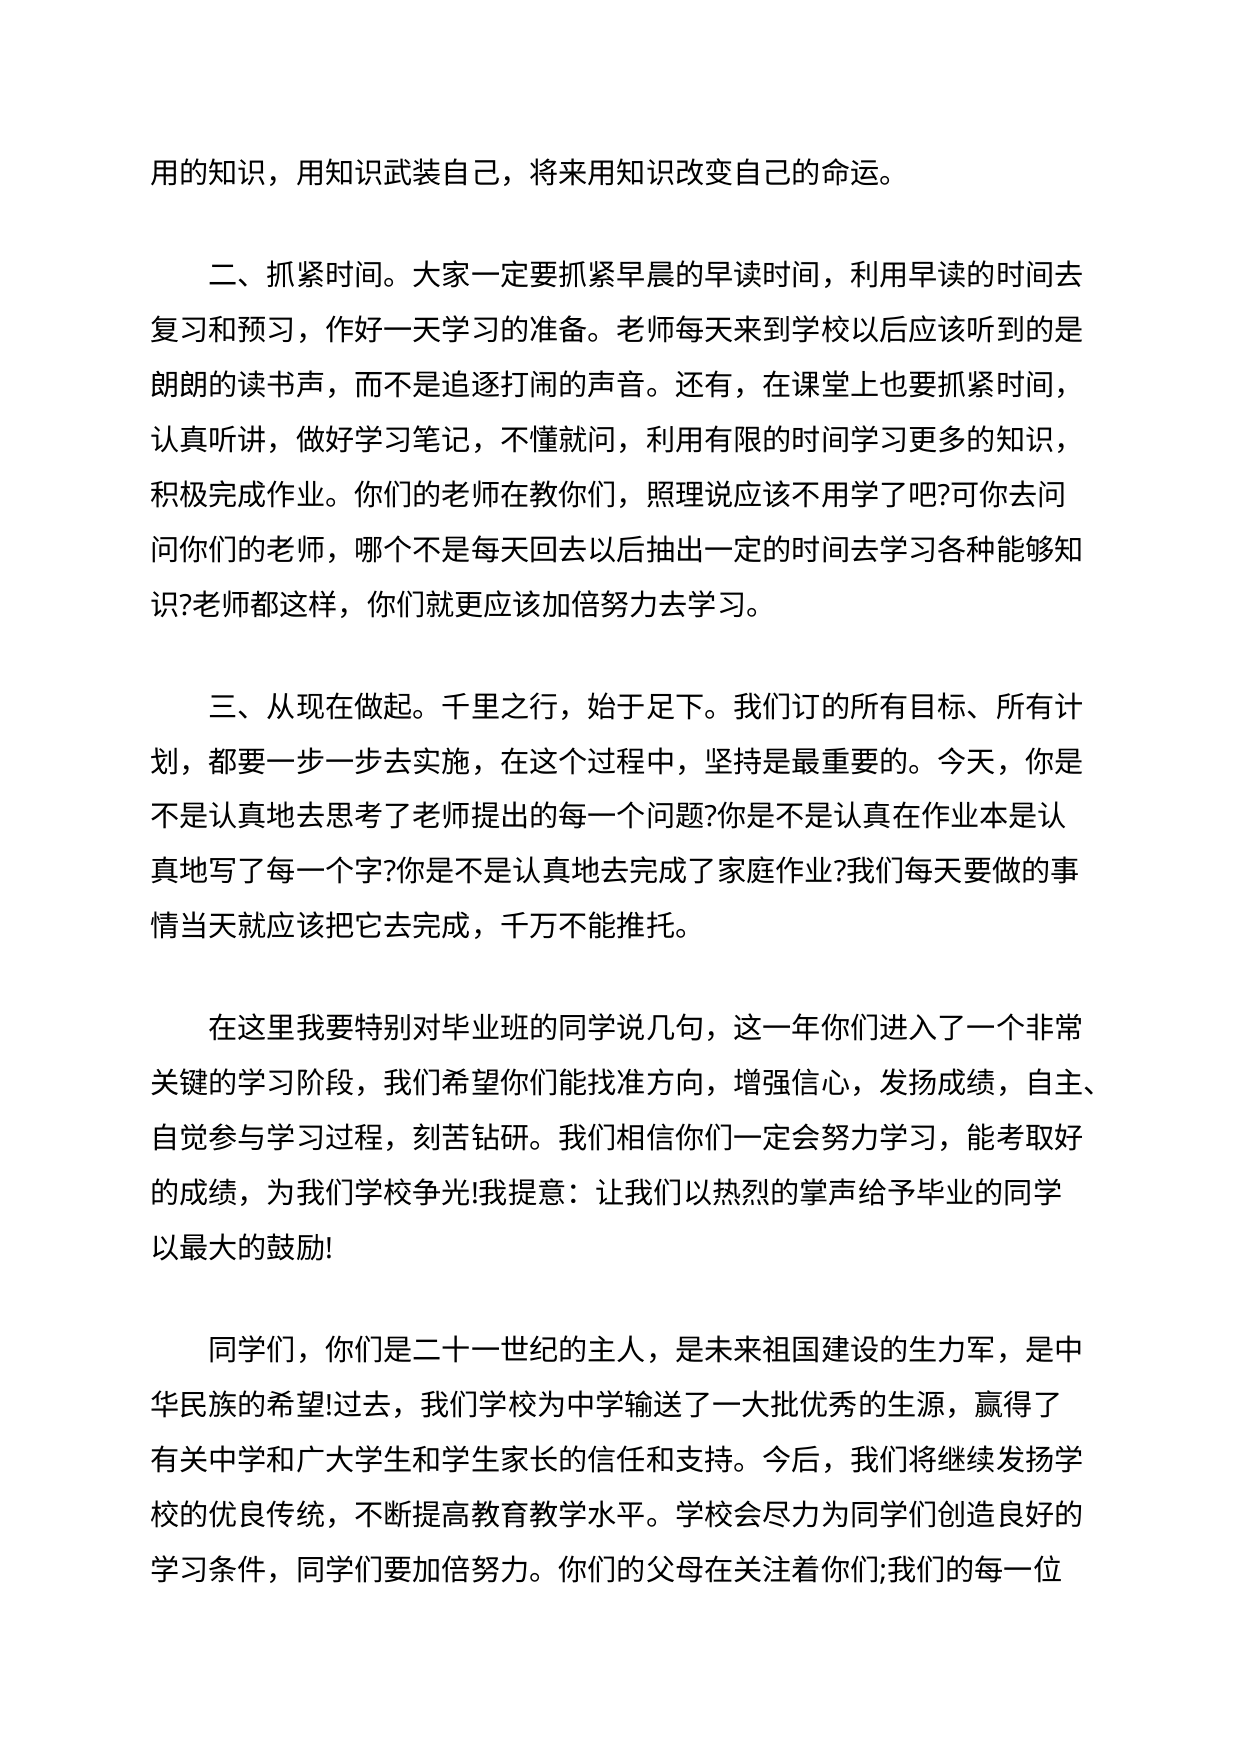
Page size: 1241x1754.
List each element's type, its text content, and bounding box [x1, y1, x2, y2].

text 二、抓紧时间。大家一定要抓紧早晨的早读时间，利用早读的时间去复习和预习，作好一天学习的准备。老师每天来到学校以后应该听到的是朗朗的读书声，而不是追逐打闹的声音。还有，在课堂上也要抓紧时间，认真听讲，做好学习笔记，不懂就问，利用有限的时间学习更多的知识，积极完成作业。你们的老师在教你们，照理说应该不用学了吧?可你去问问你们的老师，哪个不是每天回去以后抽出一定的时间去学习各种能够知识?老师都这样，你们就更应该加倍努力去学习。 [150, 252, 1090, 624]
text 在这里我要特别对毕业班的同学说几句，这一年你们进入了一个非常关键的学习阶段，我们希望你们能找准方向，增强信心，发扬成绩，自主、自觉参与学习过程，刻苦钻研。我们相信你们一定会努力学习，能考取好的成绩，为我们学校争光!我提意：让我们以热烈的掌声给予毕业的同学以最大的鼓励! [150, 1005, 1090, 1267]
text 三、从现在做起。千里之行，始于足下。我们订的所有目标、所有计划，都要一步一步去实施，在这个过程中，坚持是最重要的。今天，你是不是认真地去思考了老师提出的每一个问题?你是不是认真在作业本是认真地写了每一个字?你是不是认真地去完成了家庭作业?我们每天要做的事情当天就应该把它去完成，千万不能推托。 [150, 683, 1090, 945]
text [150, 150, 1090, 192]
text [150, 1326, 1090, 1588]
